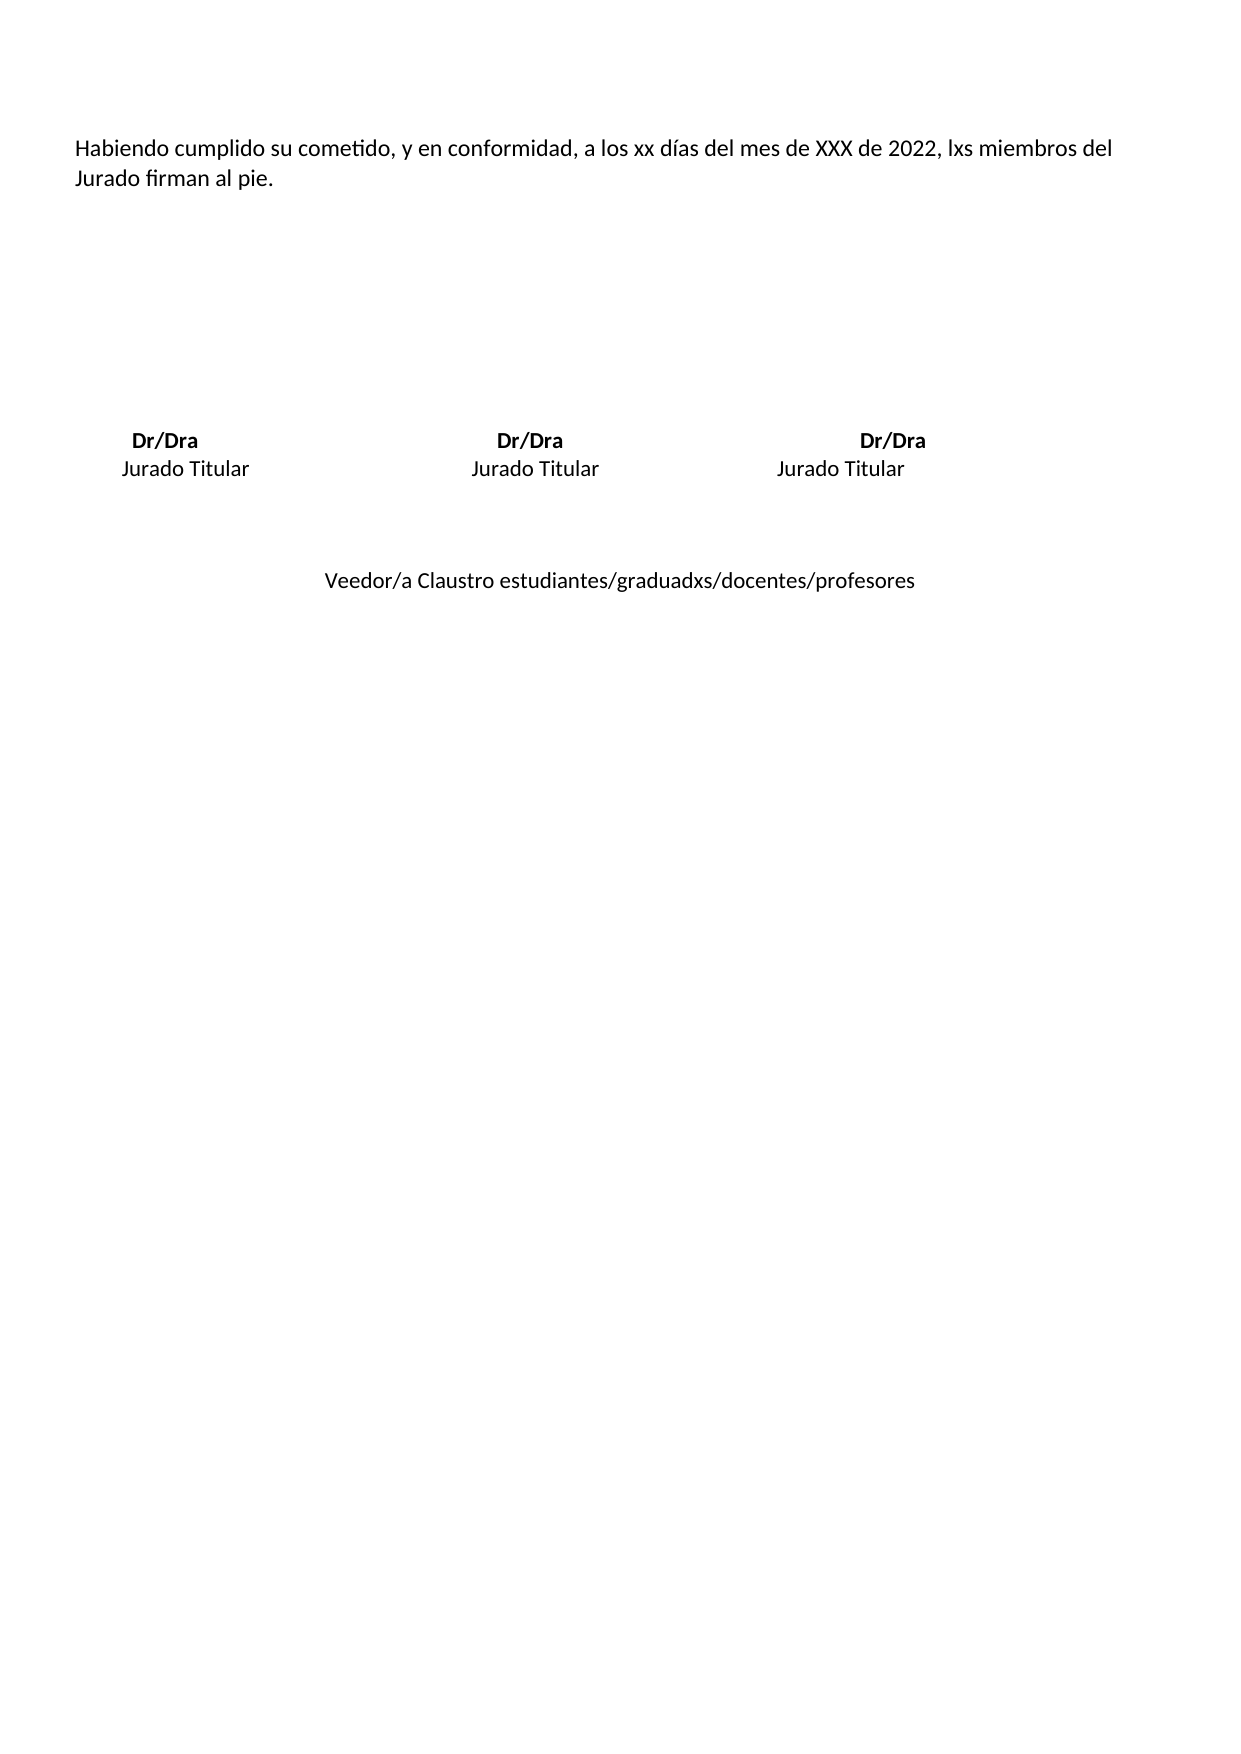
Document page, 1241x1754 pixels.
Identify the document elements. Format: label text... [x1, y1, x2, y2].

text Dr/Dra Dr/Dra Dr/Dra [75, 426, 1165, 454]
text Jurado Titular Jurado Titular Jurado Titular [75, 454, 1165, 482]
text Veedor/a Claustro estudiantes/graduadxs/docentes/profesores [75, 566, 1165, 594]
text Habiendo cumplido su cometido, y en conformidad, a los xx días del mes de XXX de 2022, lxs miembros del Jurado firman al pie. [75, 133, 1165, 192]
